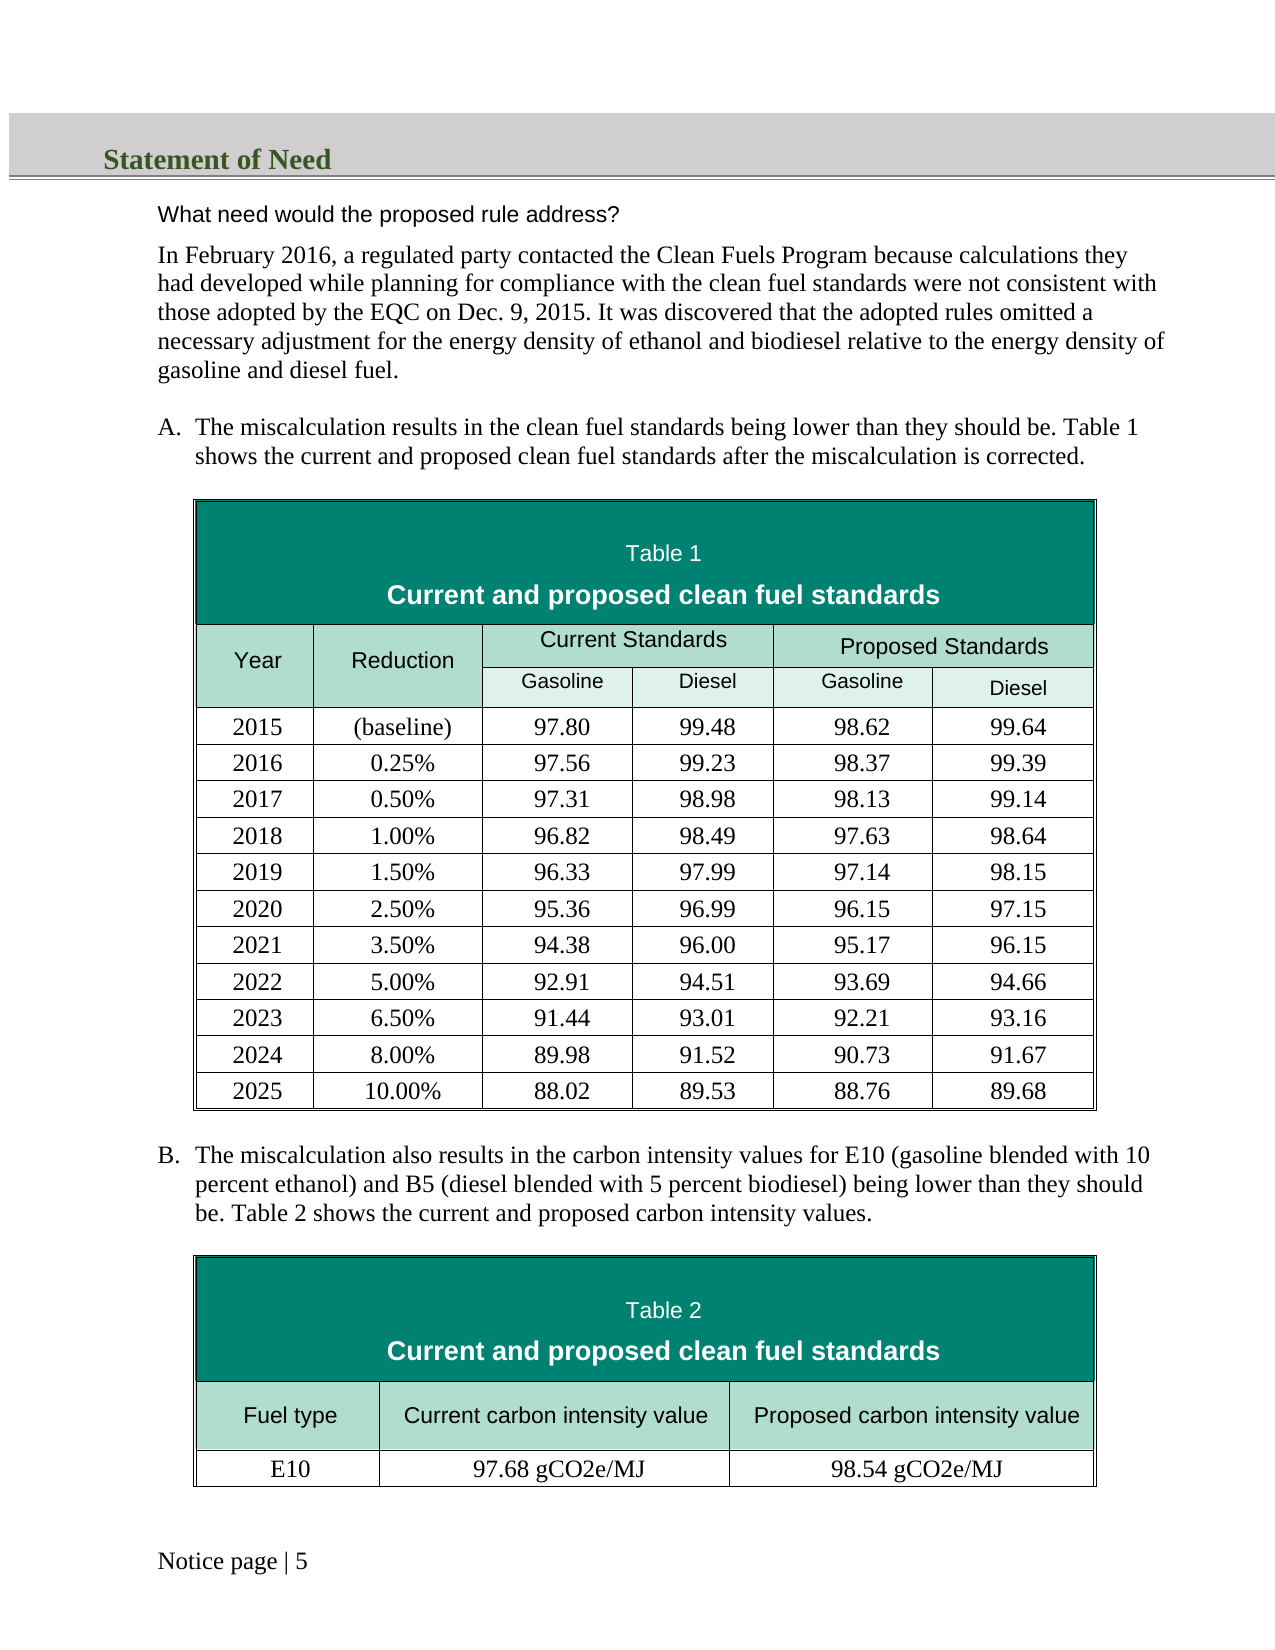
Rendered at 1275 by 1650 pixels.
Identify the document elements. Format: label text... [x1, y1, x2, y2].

table_cell Current carbon intensity value [380, 1382, 729, 1449]
table_cell 94.38 [483, 927, 632, 962]
table_cell Diesel [633, 668, 773, 707]
table_cell 91.44 [483, 1000, 632, 1035]
table_cell 0.25% [314, 745, 482, 780]
table_cell 2.50% [314, 891, 482, 926]
table_header Statement of Need [9, 113, 1275, 175]
table_cell 98.98 [633, 781, 773, 817]
table_cell (baseline) [314, 708, 482, 744]
table_header Table 1 Current and proposed clean fuel standards [197, 502, 1093, 624]
table_cell 92.91 [483, 964, 632, 999]
table_cell 96.33 [483, 854, 632, 889]
table_cell 5.00% [314, 964, 482, 999]
table_cell 98.13 [774, 781, 932, 817]
table_cell 93.01 [633, 1000, 773, 1035]
table_cell 2022 [197, 964, 313, 999]
table_cell 99.14 [933, 781, 1093, 817]
table_cell 97.56 [483, 745, 632, 780]
table_cell 96.15 [774, 891, 932, 926]
table_cell 88.76 [774, 1073, 932, 1108]
table_cell 3.50% [314, 927, 482, 962]
table_cell 99.48 [633, 708, 773, 744]
text In February 2016, a regulated party contacted the Clean Fuels Program because calculations they had developed while planning for compliance with the clean fuel standards were not consistent with those adopted by the EQC on Dec. 9, 2015. It was discovered that the adopted rules omitted a necessary adjustment for the energy density of ethanol and biodiesel relative to the energy density of gasoline and diesel fuel. [157, 240, 1170, 383]
table_cell 8.00% [314, 1036, 482, 1072]
table_cell 99.39 [933, 745, 1093, 780]
table_cell 96.82 [483, 818, 632, 853]
table_cell 2023 [197, 1000, 313, 1035]
table_cell E10 [197, 1451, 379, 1486]
list The miscalculation results in the clean fuel standards being lower than they should be. Table 1 shows the current and proposed clean fuel standards after the miscalculation is corrected. [157, 412, 1170, 470]
table_cell 90.73 [774, 1036, 932, 1072]
table_cell 97.14 [774, 854, 932, 889]
table_cell 99.64 [933, 708, 1093, 744]
table_cell 98.37 [774, 745, 932, 780]
table_cell 2018 [197, 818, 313, 853]
table_cell 96.99 [633, 891, 773, 926]
table_cell 2016 [197, 745, 313, 780]
table_cell 2017 [197, 781, 313, 817]
table_cell 2025 [197, 1073, 313, 1108]
table_cell 98.64 [933, 818, 1093, 853]
table_cell 93.69 [774, 964, 932, 999]
table_cell 97.63 [774, 818, 932, 853]
table_cell 95.36 [483, 891, 632, 926]
table_cell 99.23 [633, 745, 773, 780]
subtitle What need would the proposed rule address? [157, 201, 1170, 227]
table_cell 2020 [197, 891, 313, 926]
table_cell 97.99 [633, 854, 773, 889]
table_cell 98.54 gCO2e/MJ [730, 1451, 1093, 1486]
table_cell 0.50% [314, 781, 482, 817]
table_cell Gasoline [774, 668, 932, 707]
table_cell Gasoline [483, 668, 632, 707]
table_cell 97.68 gCO2e/MJ [380, 1451, 729, 1486]
table_cell 94.51 [633, 964, 773, 999]
table_cell 96.00 [633, 927, 773, 962]
table_cell 6.50% [314, 1000, 482, 1035]
table_cell 93.16 [933, 1000, 1093, 1035]
table_cell Proposed carbon intensity value [730, 1382, 1093, 1449]
table_cell Current Standards [483, 625, 773, 667]
table_cell 89.53 [633, 1073, 773, 1108]
table_cell 94.66 [933, 964, 1093, 999]
table_cell 88.02 [483, 1073, 632, 1108]
table_cell 98.62 [774, 708, 932, 744]
table_cell 89.68 [933, 1073, 1093, 1108]
table_cell 2019 [197, 854, 313, 889]
table_cell 10.00% [314, 1073, 482, 1108]
table_cell 96.15 [933, 927, 1093, 962]
table_cell 97.15 [933, 891, 1093, 926]
table_cell 1.00% [314, 818, 482, 853]
table_cell Reduction [314, 625, 482, 707]
table_cell 98.49 [633, 818, 773, 853]
table_cell 95.17 [774, 927, 932, 962]
table_cell 89.98 [483, 1036, 632, 1072]
table_cell Diesel [933, 668, 1093, 707]
table_cell 1.50% [314, 854, 482, 889]
table_cell 2021 [197, 927, 313, 962]
table_cell 97.80 [483, 708, 632, 744]
table_cell Fuel type [197, 1382, 379, 1449]
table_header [197, 1258, 1093, 1381]
table_cell Proposed Standards [774, 625, 1093, 667]
table_cell 91.52 [633, 1036, 773, 1072]
table_cell 98.15 [933, 854, 1093, 889]
table_cell Year [197, 625, 313, 707]
table_cell 91.67 [933, 1036, 1093, 1072]
table_cell 92.21 [774, 1000, 932, 1035]
list The miscalculation also results in the carbon intensity values for E10 (gasoline blended with 10 percent ethanol) and B5 (diesel blended with 5 percent biodiesel) being lower than they should be. Table 2 shows the current and proposed carbon intensity values. [157, 1140, 1170, 1226]
table_cell 2015 [197, 708, 313, 744]
table_cell 2024 [197, 1036, 313, 1072]
table_cell 97.31 [483, 781, 632, 817]
